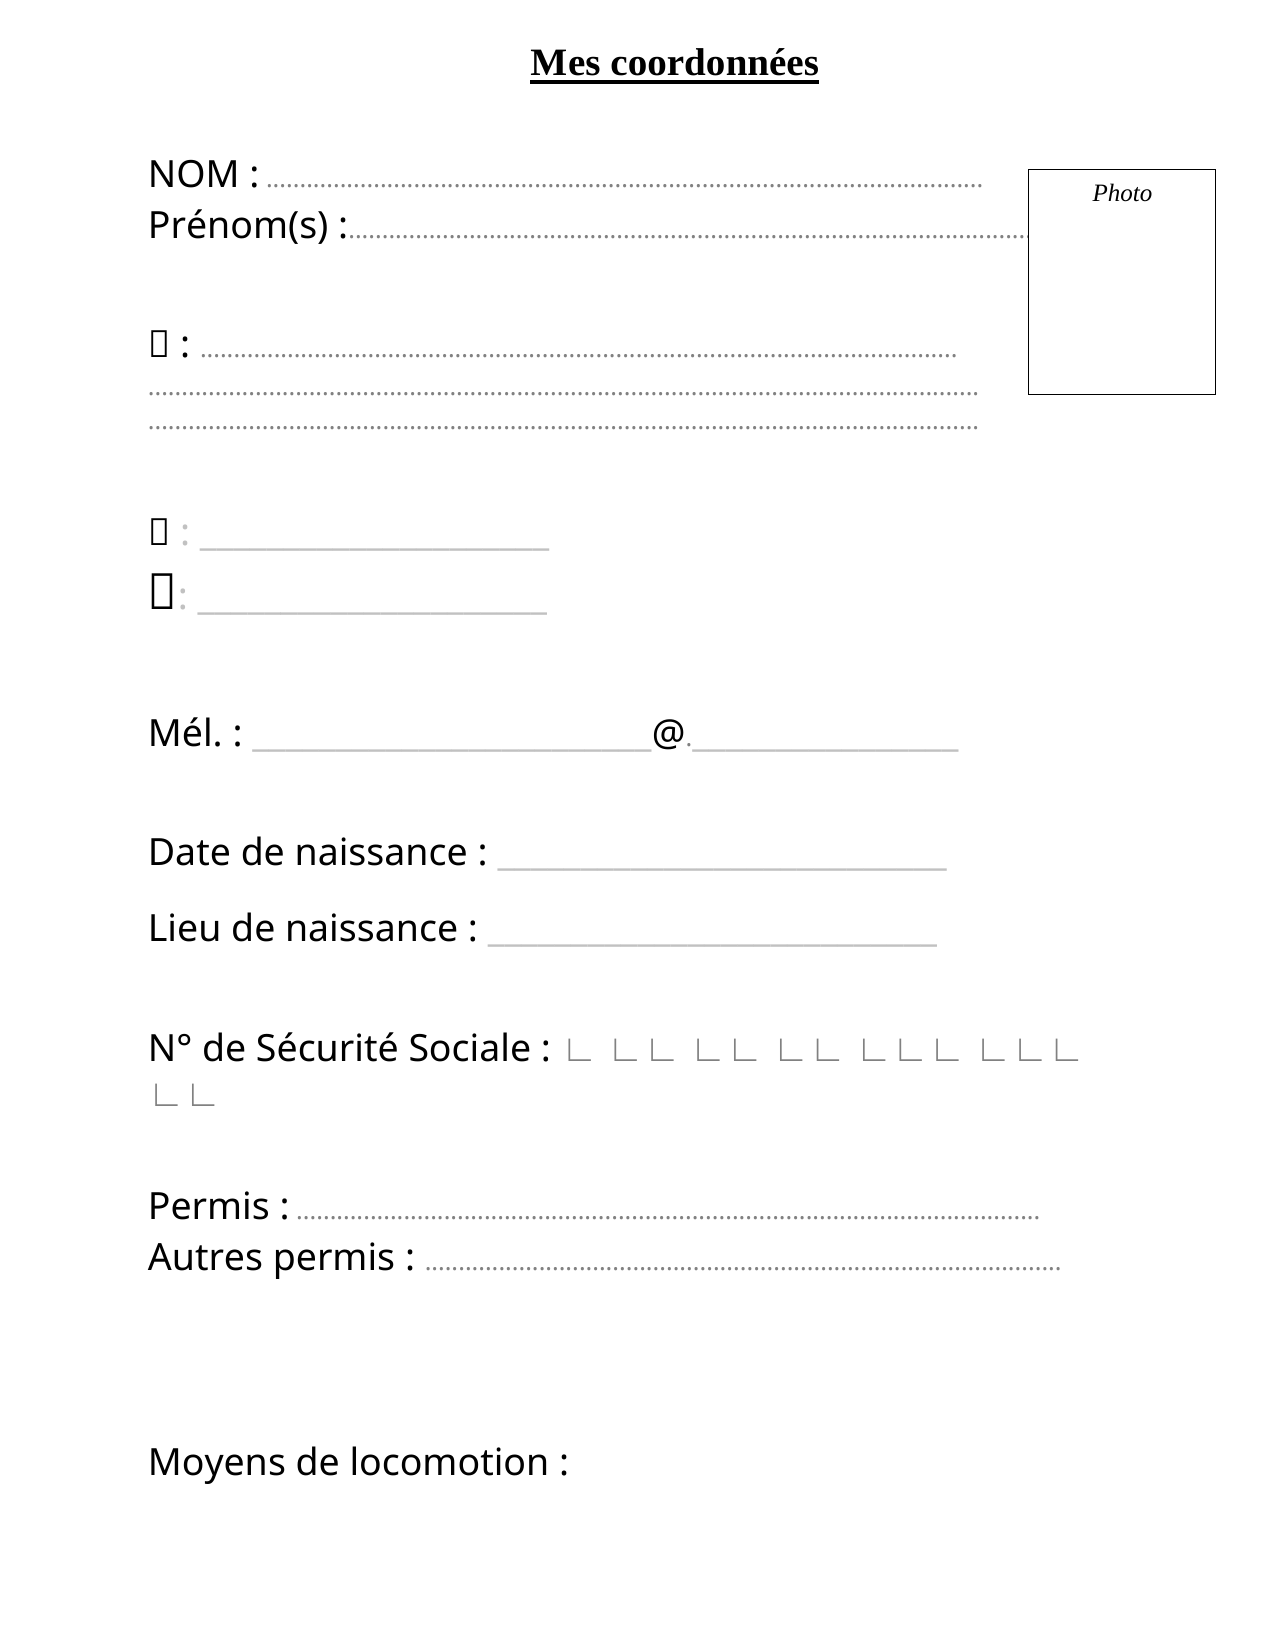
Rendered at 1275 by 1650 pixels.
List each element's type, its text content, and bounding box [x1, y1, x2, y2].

text Prénom(s) :........................................................................................................ [148, 199, 1028, 250]
text Autres permis : ............................................................................................... [148, 1231, 1162, 1282]
text Lieu de naissance : ___________________________ [148, 902, 1162, 953]
text Moyens de locomotion : [148, 1435, 1162, 1486]
text Permis : ............................................................................................................... [148, 1180, 1162, 1231]
text N° de Sécurité Sociale : ∟ ∟∟ ∟∟ ∟∟ ∟∟∟ ∟∟∟ ∟∟ [148, 1021, 1162, 1115]
text Mél. : ________________________@.________________ [148, 706, 1162, 757]
text NOM : ........................................................................................................... [148, 148, 1162, 199]
text ............................................................................................................................ [148, 403, 1162, 437]
text  : ................................................................................................................. [148, 318, 1028, 369]
text Date de naissance : ___________________________ [148, 825, 1162, 876]
text : _____________________ [148, 556, 1162, 624]
text  : _____________________ [148, 505, 1162, 556]
text ............................................................................................................................ [148, 369, 1162, 403]
